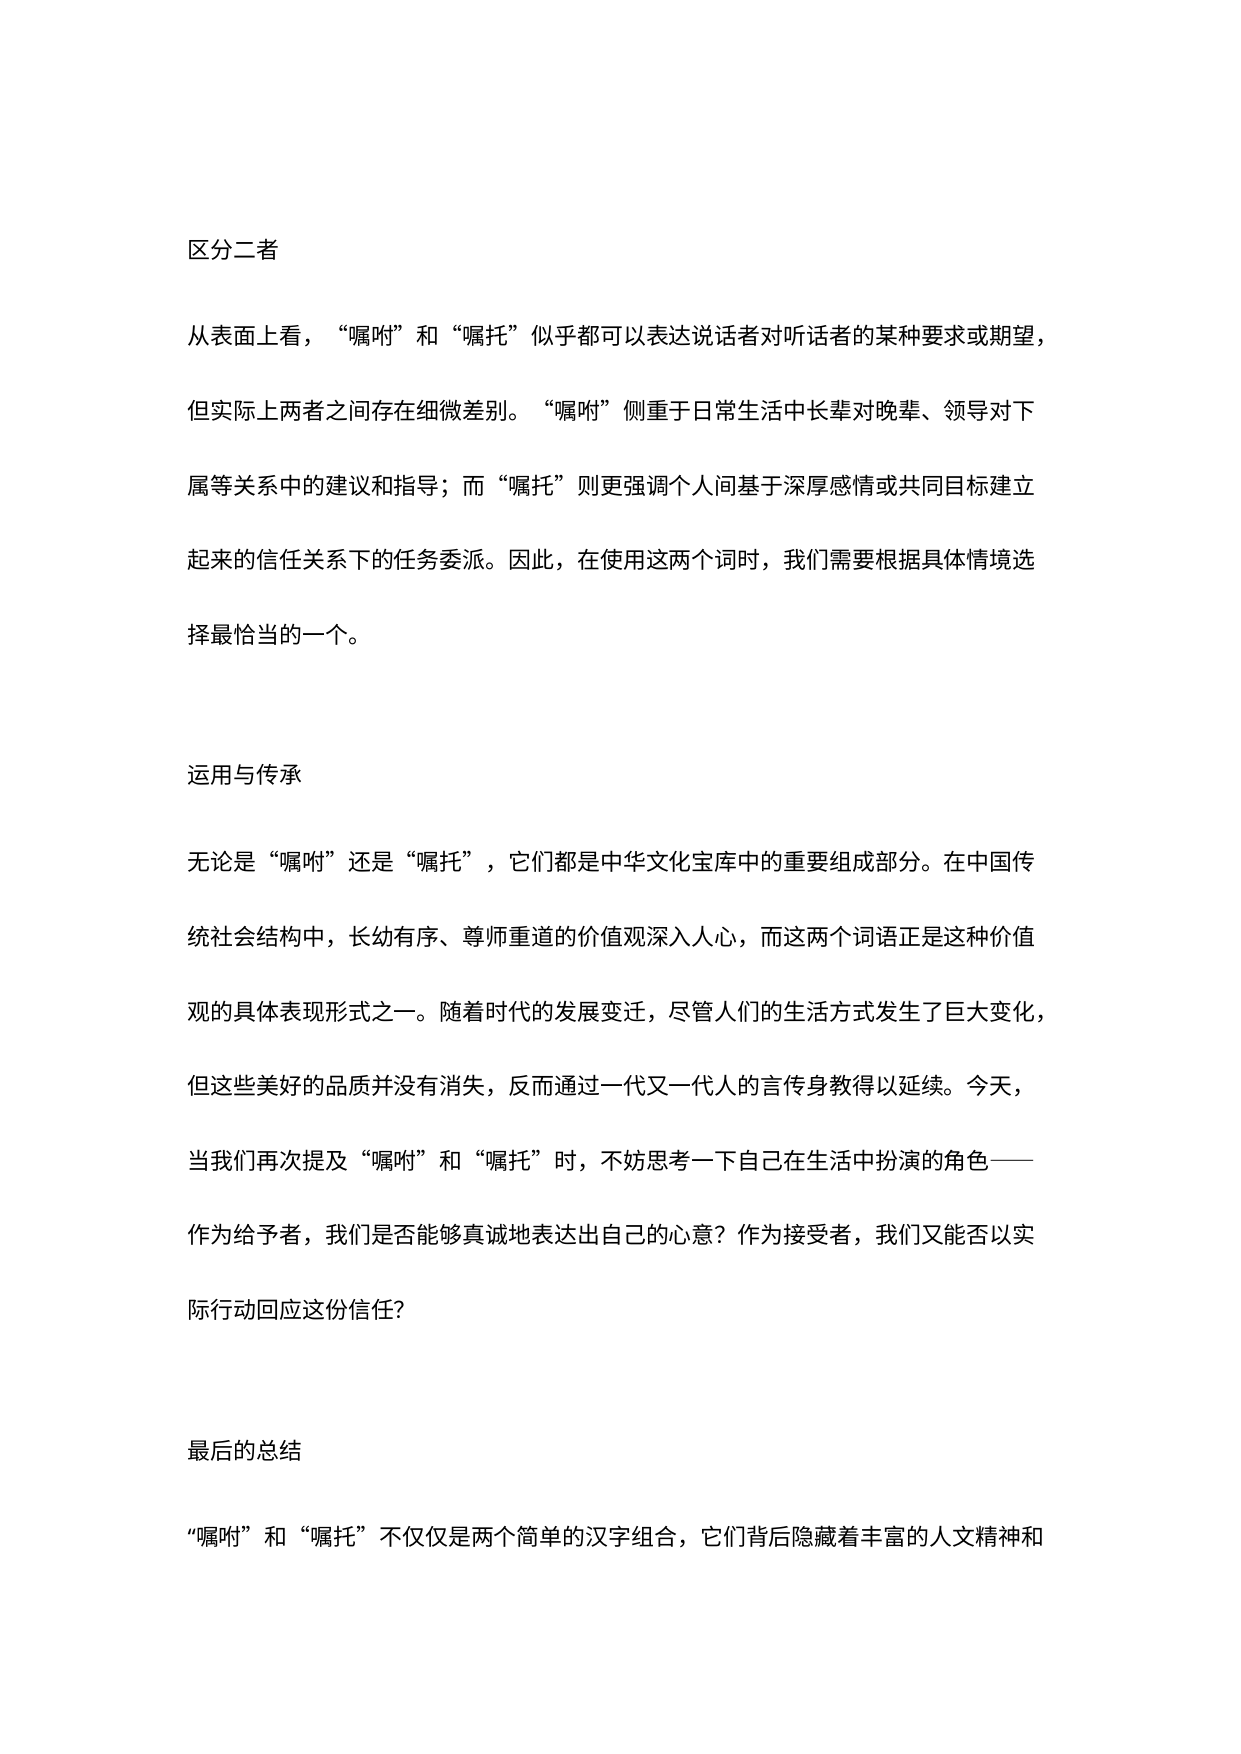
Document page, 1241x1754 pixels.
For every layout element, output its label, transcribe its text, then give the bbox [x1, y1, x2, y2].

text 区分二者 [187, 216, 1053, 281]
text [187, 1503, 1053, 1568]
text 运用与传承 [187, 742, 1053, 807]
text 无论是“嘱咐”还是“嘱托”，它们都是中华文化宝库中的重要组成部分。在中国传统社会结构中，长幼有序、尊师重道的价值观深入人心，而这两个词语正是这种价值观的具体表现形式之一。随着时代的发展变迁，尽管人们的生活方式发生了巨大变化，但这些美好的品质并没有消失，反而通过一代又一代人的言传身教得以延续。今天，当我们再次提及“嘱咐”和“嘱托”时，不妨思考一下自己在生活中扮演的角色——作为给予者，我们是否能够真诚地表达出自己的心意？作为接受者，我们又能否以实际行动回应这份信任？ [187, 828, 1053, 1341]
text 从表面上看，“嘱咐”和“嘱托”似乎都可以表达说话者对听话者的某种要求或期望，但实际上两者之间存在细微差别。“嘱咐”侧重于日常生活中长辈对晚辈、领导对下属等关系中的建议和指导；而“嘱托”则更强调个人间基于深厚感情或共同目标建立起来的信任关系下的任务委派。因此，在使用这两个词时，我们需要根据具体情境选择最恰当的一个。 [187, 302, 1053, 666]
text 最后的总结 [187, 1417, 1053, 1482]
